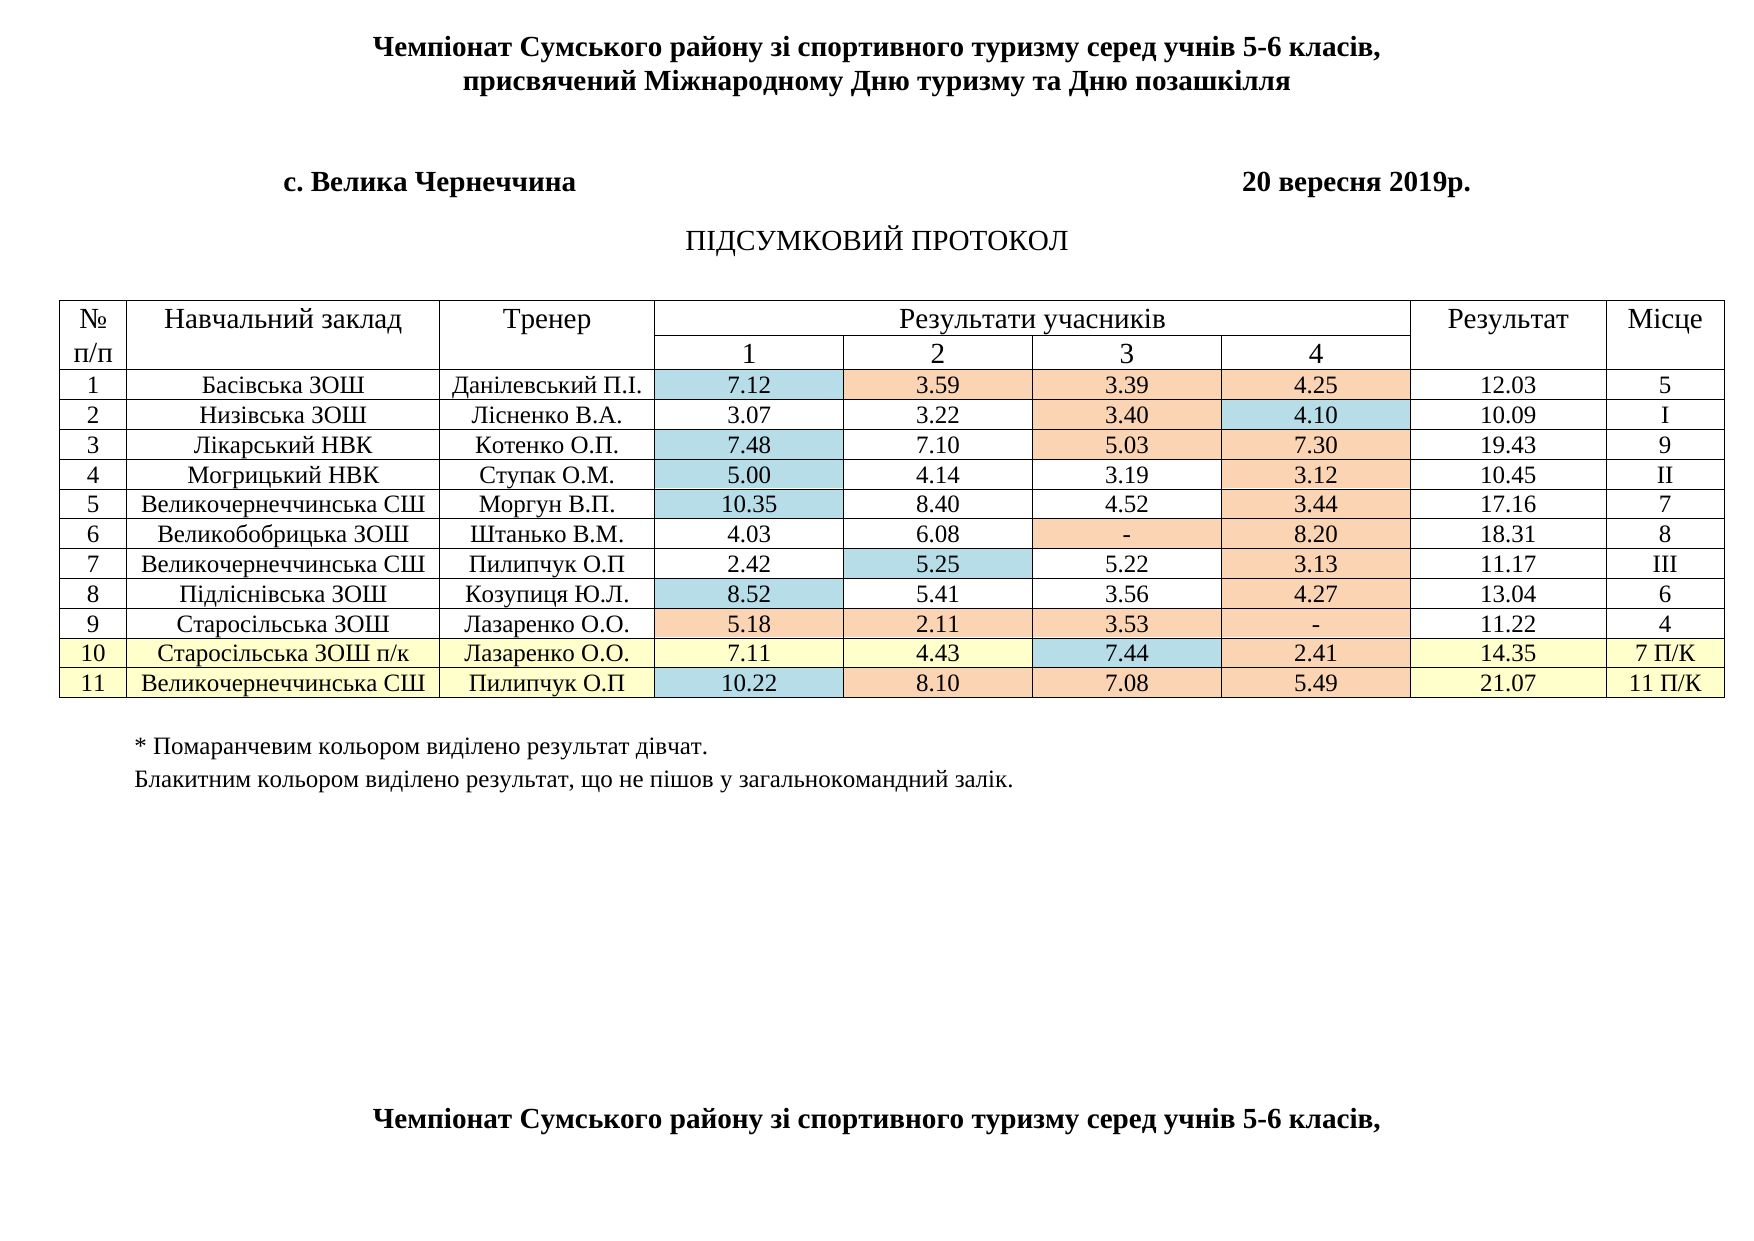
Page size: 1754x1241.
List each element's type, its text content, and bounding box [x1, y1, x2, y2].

table_cell 5.03 [1033, 430, 1221, 459]
table_cell 11 П/К [1607, 668, 1724, 697]
table_cell 4.25 [1222, 370, 1410, 399]
table_cell 4.03 [655, 519, 843, 548]
table_cell 8 [60, 579, 126, 608]
table_cell 10.09 [1411, 400, 1606, 429]
table_cell 10.35 [655, 490, 843, 518]
table_cell Штанько В.М. [440, 519, 654, 548]
table_cell 3.12 [1222, 460, 1410, 488]
table_cell - [1033, 519, 1221, 548]
table_cell Низівська ЗОШ [127, 400, 439, 429]
table_cell 7.30 [1222, 430, 1410, 459]
table_cell 2 [844, 336, 1032, 369]
table_cell 5.00 [655, 460, 843, 488]
table_cell Данілевський П.І. [440, 370, 654, 399]
table_cell 1 [655, 336, 843, 369]
table_cell 4.14 [844, 460, 1032, 488]
text ПІДСУМКОВИЙ ПРОТОКОЛ [59, 223, 1695, 257]
table_cell 5 [1607, 370, 1724, 399]
table_cell 3.19 [1033, 460, 1221, 488]
table_cell 4 [1222, 336, 1410, 369]
table_cell 2 [60, 400, 126, 429]
table_header Місце [1607, 301, 1724, 369]
table_cell 19.43 [1411, 430, 1606, 459]
table_cell 5.41 [844, 579, 1032, 608]
table_cell Козупиця Ю.Л. [440, 579, 654, 608]
table_cell Лікарський НВК [127, 430, 439, 459]
table_cell 14.35 [1411, 639, 1606, 667]
table_cell Могрицький НВК [127, 460, 439, 488]
table_header Результат [1411, 301, 1606, 369]
table_cell 6.08 [844, 519, 1032, 548]
table_cell 11.22 [1411, 609, 1606, 637]
table_cell ІІ [1607, 460, 1724, 488]
table_cell 4 [1607, 609, 1724, 637]
table_cell 4 [60, 460, 126, 488]
table_cell 3.39 [1033, 370, 1221, 399]
table_cell І [1607, 400, 1724, 429]
text Чемпіонат Сумського району зі спортивного туризму серед учнів 5-6 класів, [59, 1101, 1695, 1134]
table_cell 3.44 [1222, 490, 1410, 518]
table_cell Пилипчук О.П [440, 549, 654, 578]
table_header Тренер [440, 301, 654, 369]
table_cell 3.59 [844, 370, 1032, 399]
table_cell 7.44 [1033, 639, 1221, 667]
text с. Велика Чернеччина 20 вересня 2019р. [59, 164, 1695, 197]
table_cell 8.52 [655, 579, 843, 608]
table_cell 11.17 [1411, 549, 1606, 578]
table_cell Старосільська ЗОШ [127, 609, 439, 637]
table_cell 1 [60, 370, 126, 399]
table_cell Лісненко В.А. [440, 400, 654, 429]
table_cell 9 [60, 609, 126, 637]
table_cell Великочернеччинська СШ [127, 668, 439, 697]
table_cell 10.22 [655, 668, 843, 697]
table_cell 3.40 [1033, 400, 1221, 429]
table_cell 6 [60, 519, 126, 548]
table_cell 17.16 [1411, 490, 1606, 518]
table_cell 12.03 [1411, 370, 1606, 399]
table_cell 10.45 [1411, 460, 1606, 488]
table_cell 8.10 [844, 668, 1032, 697]
table_cell 5.49 [1222, 668, 1410, 697]
table_cell 3 [60, 430, 126, 459]
table_cell 7.08 [1033, 668, 1221, 697]
table_cell 11 [60, 668, 126, 697]
table_cell 21.07 [1411, 668, 1606, 697]
table_header № п/п [60, 301, 126, 369]
table_cell Пилипчук О.П [440, 668, 654, 697]
table_cell 7 [1607, 490, 1724, 518]
table_cell Старосільська ЗОШ п/к [127, 639, 439, 667]
table_cell 5.22 [1033, 549, 1221, 578]
table_cell 7.48 [655, 430, 843, 459]
table_cell ІІІ [1607, 549, 1724, 578]
table_cell 2.11 [844, 609, 1032, 637]
table_cell 10 [60, 639, 126, 667]
table_cell 13.04 [1411, 579, 1606, 608]
table_cell 3.13 [1222, 549, 1410, 578]
table_cell 7 П/К [1607, 639, 1724, 667]
table_cell 18.31 [1411, 519, 1606, 548]
table_cell 4.43 [844, 639, 1032, 667]
table_cell 4.10 [1222, 400, 1410, 429]
table_cell 7.10 [844, 430, 1032, 459]
table_cell Лазаренко О.О. [440, 609, 654, 637]
table_cell 8.40 [844, 490, 1032, 518]
table_cell 2.41 [1222, 639, 1410, 667]
text * Помаранчевим кольором виділено результат дівчат. [134, 731, 1695, 760]
text Блакитним кольором виділено результат, що не пішов у загальнокомандний залік. [134, 764, 1695, 793]
table_header Результати учасників [655, 301, 1410, 335]
table_cell 7.12 [655, 370, 843, 399]
table_cell Великочернеччинська СШ [127, 549, 439, 578]
table_cell 8.20 [1222, 519, 1410, 548]
table_cell 3.56 [1033, 579, 1221, 608]
table_cell 4.52 [1033, 490, 1221, 518]
table_cell 8 [1607, 519, 1724, 548]
table_cell Котенко О.П. [440, 430, 654, 459]
table_cell 5 [60, 490, 126, 518]
table_cell 7 [60, 549, 126, 578]
table_cell 3 [1033, 336, 1221, 369]
table_cell Підліснівська ЗОШ [127, 579, 439, 608]
table_cell Басівська ЗОШ [127, 370, 439, 399]
table_header Навчальний заклад [127, 301, 439, 369]
table_cell Ступак О.М. [440, 460, 654, 488]
table_cell 3.22 [844, 400, 1032, 429]
table_cell Лазаренко О.О. [440, 639, 654, 667]
table_cell 4.27 [1222, 579, 1410, 608]
table_cell 5.25 [844, 549, 1032, 578]
table_cell 6 [1607, 579, 1724, 608]
table_cell 5.18 [655, 609, 843, 637]
table_cell 3.53 [1033, 609, 1221, 637]
table_cell Великобобрицька ЗОШ [127, 519, 439, 548]
text Чемпіонат Сумського району зі спортивного туризму серед учнів 5-6 класів, [59, 29, 1695, 63]
table_cell Моргун В.П. [440, 490, 654, 518]
table_cell 7.11 [655, 639, 843, 667]
table_cell 3.07 [655, 400, 843, 429]
table_cell 9 [1607, 430, 1724, 459]
table_cell Великочернеччинська СШ [127, 490, 439, 518]
table_cell - [1222, 609, 1410, 637]
text присвячений Міжнародному Дню туризму та Дню позашкілля [59, 63, 1695, 97]
table_cell 2.42 [655, 549, 843, 578]
